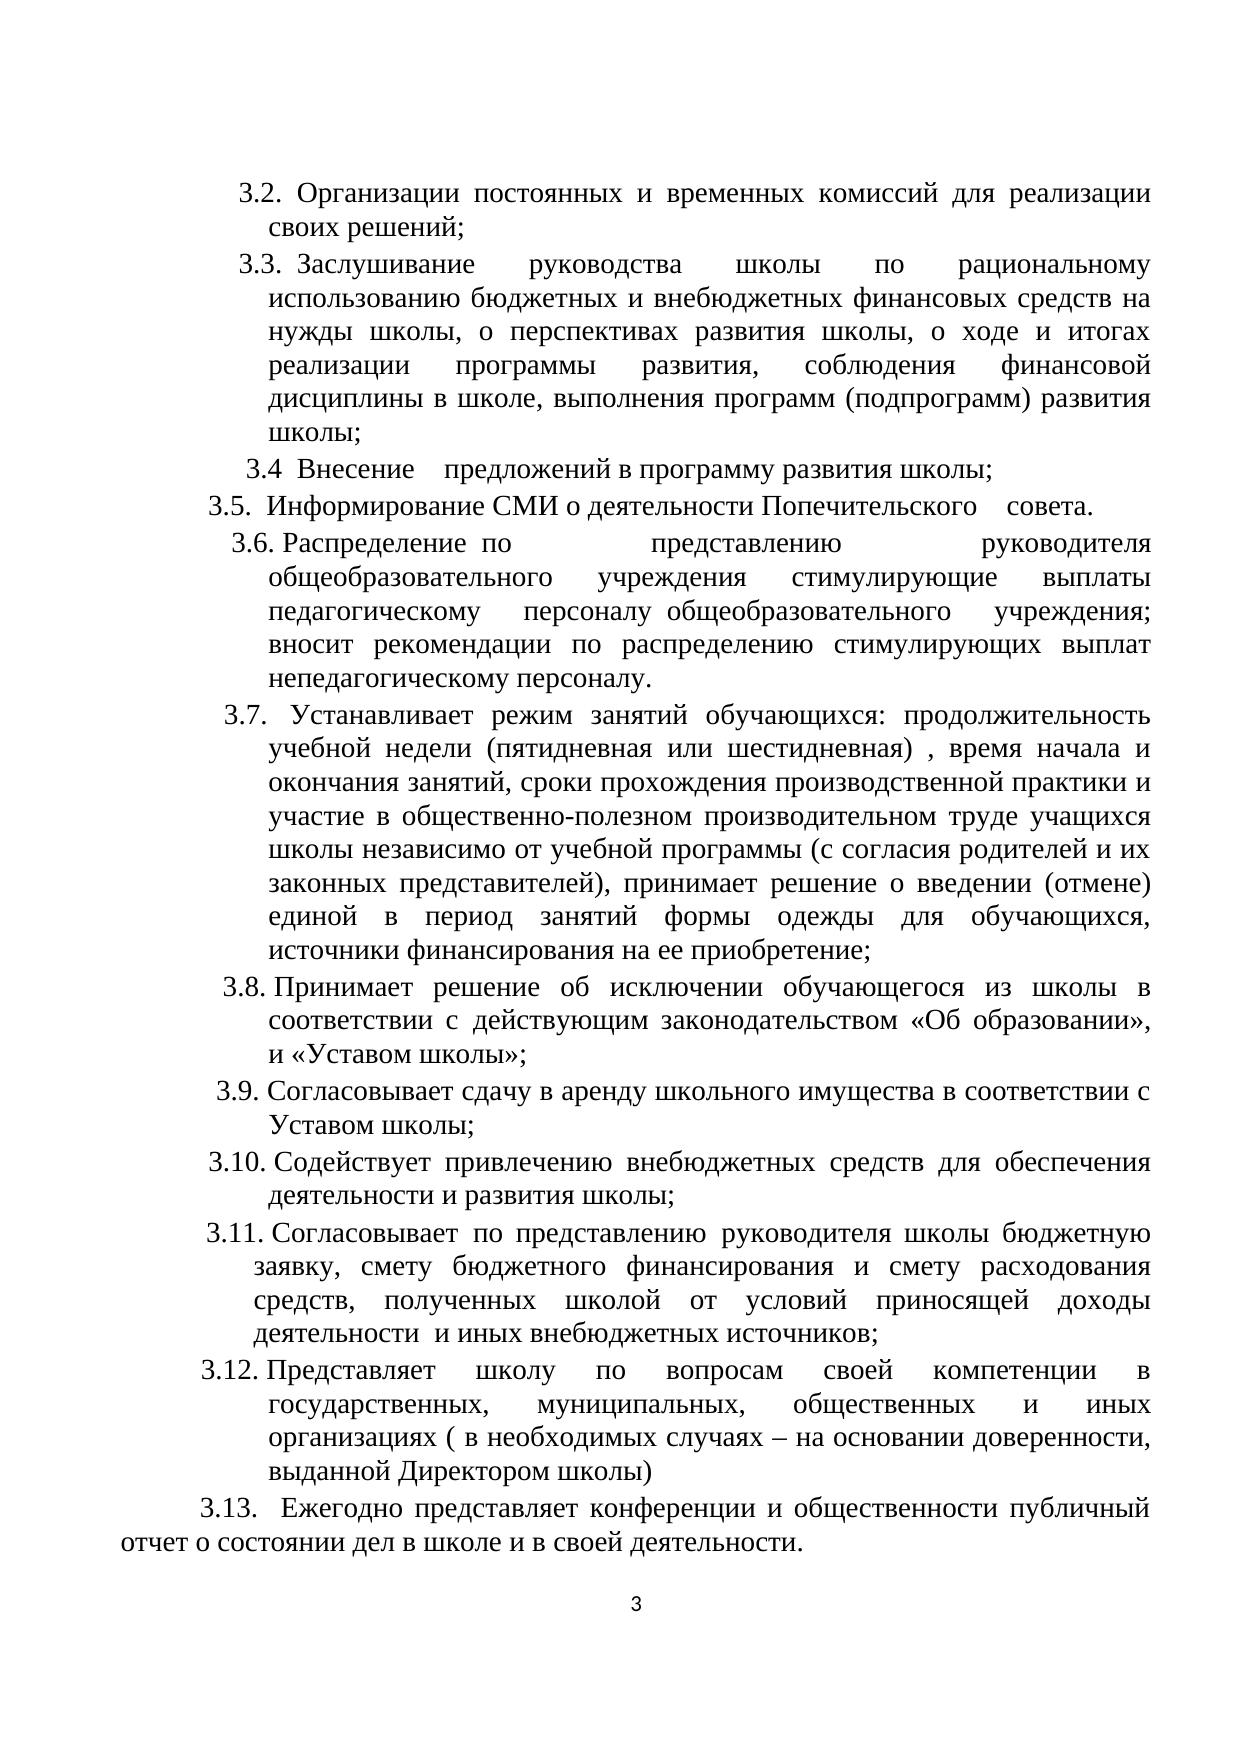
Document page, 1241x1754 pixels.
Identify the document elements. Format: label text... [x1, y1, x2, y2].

text 3.8. Принимает решение об исключении обучающегося из школы в соответствии с действующим законодательством «Об образовании», и «Уставом школы»; [120, 969, 1152, 1069]
text 3.9. Согласовывает сдачу в аренду школьного имущества в соответствии с Уставом школы; [120, 1073, 1152, 1140]
text 3.3. Заслушивание руководства школы по рациональному использованию бюджетных и внебюджетных финансовых средств на нужды школы, о перспективах развития школы, о ходе и итогах реализации программы развития, соблюдения финансовой дисциплины в школе, выполнения программ (подпрограмм) развития школы; [224, 246, 1152, 448]
text 3.5. Информирование СМИ о деятельности Попечительского совета. [120, 488, 1152, 522]
text 3.10. Содействует привлечению внебюджетных средств для обеспечения деятельности и развития школы; [135, 1144, 1152, 1211]
text 3.12. Представляет школу по вопросам своей компетенции в государственных, муниципальных, общественных и иных организациях ( в необходимых случаях – на основании доверенности, выданной Директором школы) [120, 1352, 1152, 1487]
text 3.7. Устанавливает режим занятий обучающихся: продолжительность учебной недели (пятидневная или шестидневная) , время начала и окончания занятий, сроки прохождения производственной практики и участие в общественно-полезном производительном труде учащихся школы независимо от учебной программы (с согласия родителей и их законных представителей), принимает решение о введении (отмене) единой в период занятий формы одежды для обучающихся, источники финансирования на ее приобретение; [224, 697, 1152, 965]
text 3.11. Согласовывает по представлению руководителя школы бюджетную заявку, смету бюджетного финансирования и смету расходования средств, полученных школой от условий приносящей доходы деятельности и иных внебюджетных источников; [120, 1215, 1152, 1349]
text 3.13. Ежегодно представляет конференции и общественности публичный отчет о состоянии дел в школе и в своей деятельности. [120, 1490, 1152, 1557]
text 3.2. Организации постоянных и временных комиссий для реализации своих решений; [224, 176, 1152, 243]
text 3.4 Внесение предложений в программу развития школы; [224, 451, 1152, 485]
text 3.6. Распределение по представлению руководителя общеобразовательного учреждения стимулирующие выплаты педагогическому персоналу общеобразовательного учреждения; вносит рекомендации по распределению стимулирующих выплат непедагогическому персоналу. [224, 526, 1152, 693]
